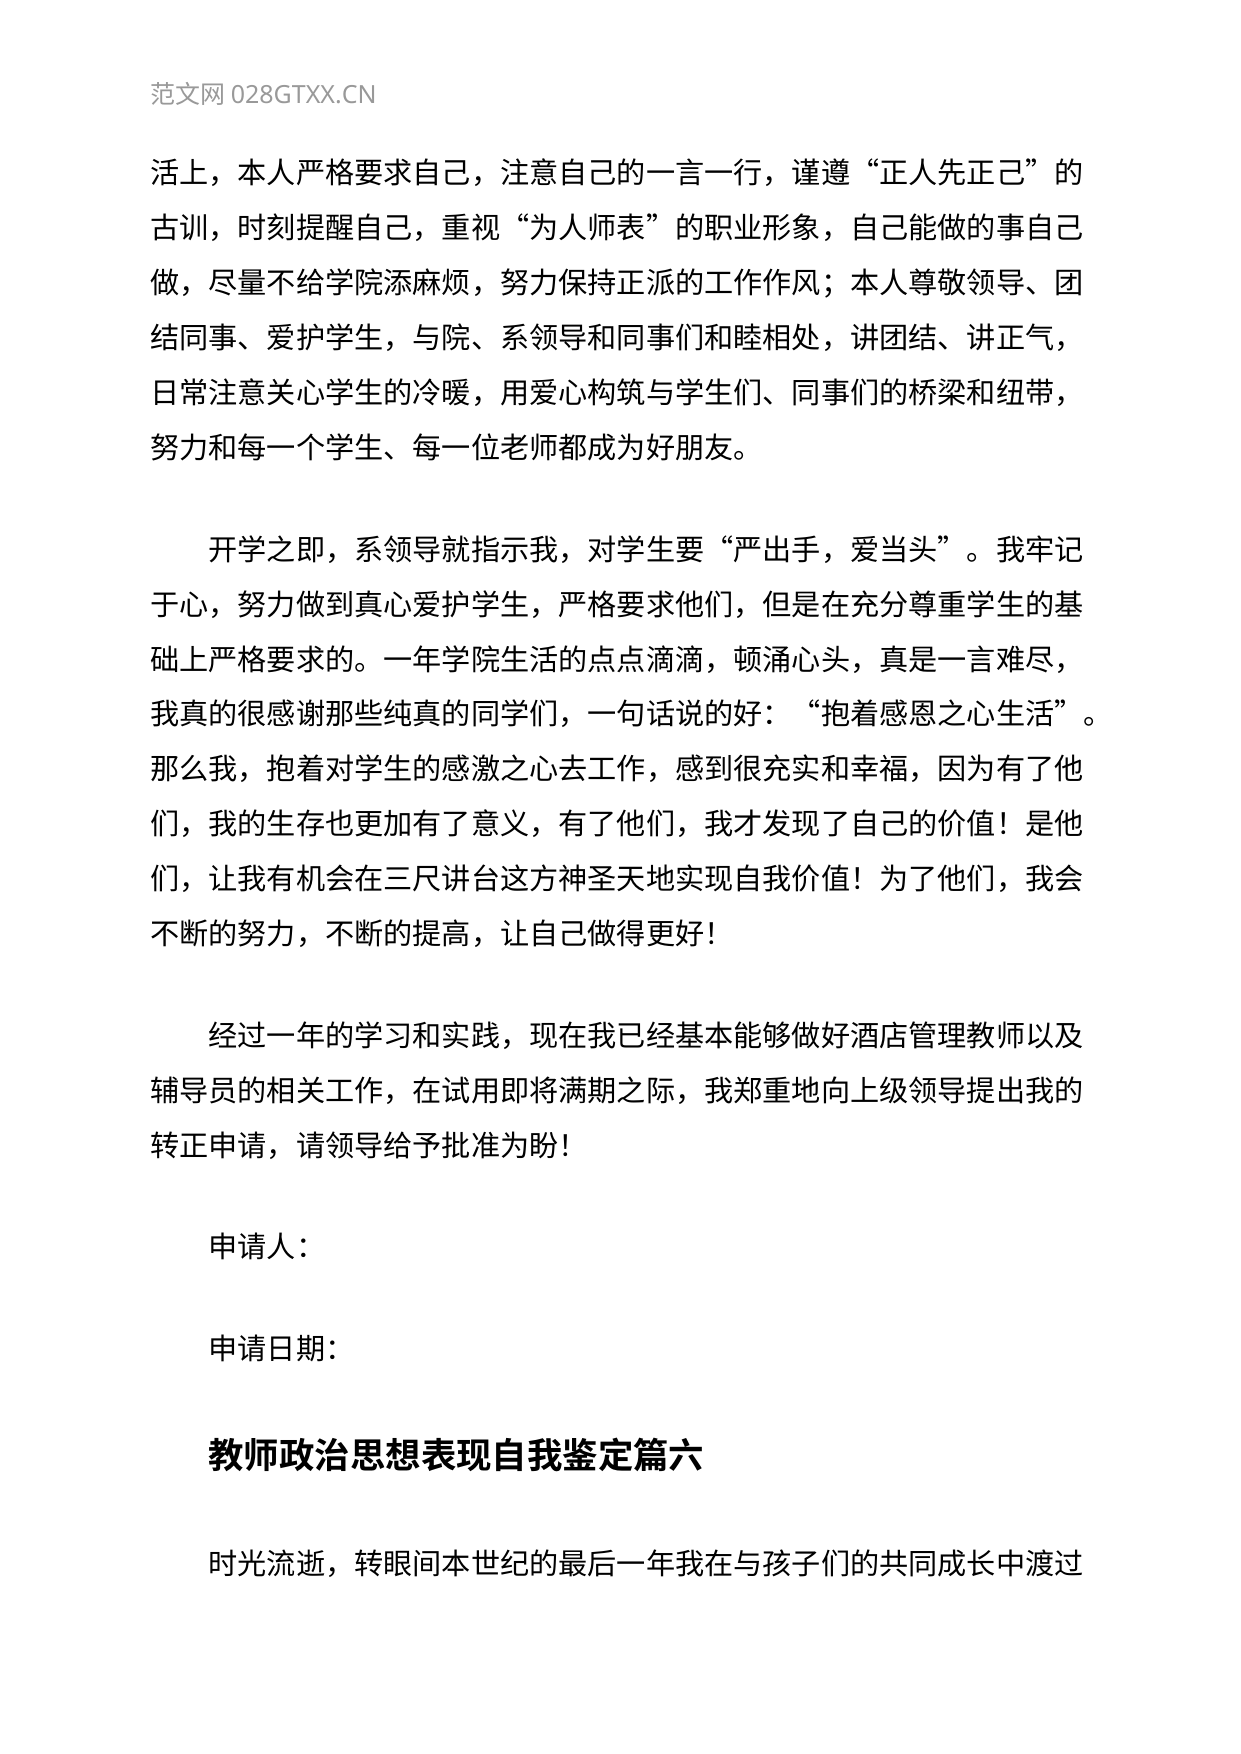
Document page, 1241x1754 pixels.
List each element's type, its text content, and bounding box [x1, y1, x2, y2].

text 经过一年的学习和实践，现在我已经基本能够做好酒店管理教师以及辅导员的相关工作，在试用即将满期之际，我郑重地向上级领导提出我的转正申请，请领导给予批准为盼！ [150, 1012, 1090, 1164]
text 申请日期： [150, 1326, 1090, 1368]
text 开学之即，系领导就指示我，对学生要“严出手，爱当头”。我牢记于心，努力做到真心爱护学生，严格要求他们，但是在充分尊重学生的基础上严格要求的。一年学院生活的点点滴滴，顿涌心头，真是一言难尽，我真的很感谢那些纯真的同学们，一句话说的好：“抱着感恩之心生活”。那么我，抱着对学生的感激之心去工作，感到很充实和幸福，因为有了他们，我的生存也更加有了意义，有了他们，我才发现了自己的价值！是他们，让我有机会在三尺讲台这方神圣天地实现自我价值！为了他们，我会不断的努力，不断的提高，让自己做得更好！ [150, 526, 1090, 953]
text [150, 150, 1090, 467]
text 申请人： [150, 1224, 1090, 1266]
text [150, 1541, 1090, 1583]
text 教师政治思想表现自我鉴定篇六 [150, 1427, 1090, 1479]
